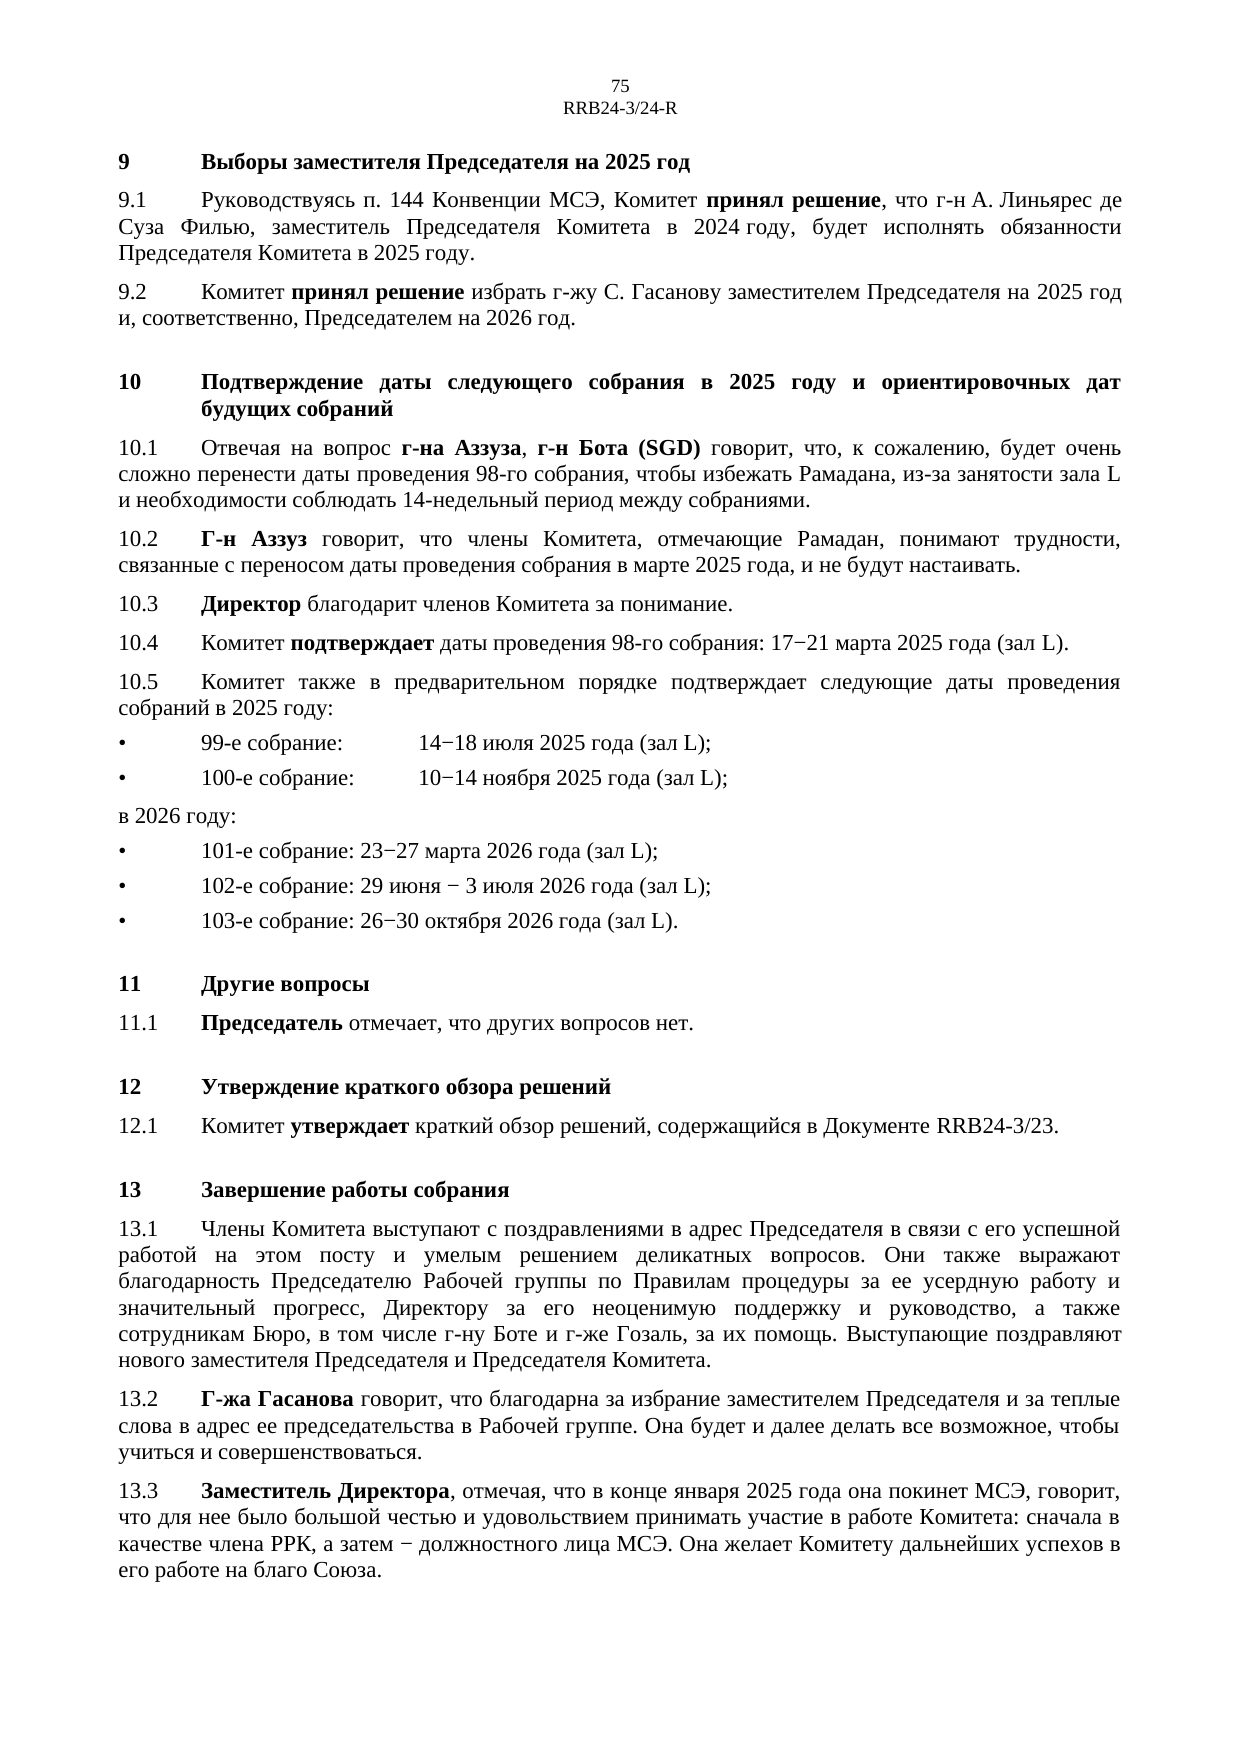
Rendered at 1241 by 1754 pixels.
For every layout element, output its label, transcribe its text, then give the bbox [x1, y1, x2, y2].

text 13.2 Г-жа Гасанова говорит, что благодарна за избрание заместителем Председателя и за теплые слова в адрес ее председательства в Рабочей группе. Она будет и далее делать все возможное, чтобы учиться и совершенствоваться. [118, 1385, 1122, 1464]
subtitle 9 Выборы заместителя Председателя на 2025 год [118, 148, 1122, 174]
subtitle 11 Другие вопросы [118, 971, 1122, 997]
text 10.1 Отвечая на вопрос г-на Аззуза, г-н Бота (SGD) говорит, что, к сожалению, будет очень сложно перенести даты проведения 98-го собрания, чтобы избежать Рамадана, из-за занятости зала L и необходимости соблюдать 14-недельный период между собраниями. [118, 433, 1122, 513]
text • 99-е собрание: 14−18 июля 2025 года (зал L); [118, 729, 1122, 755]
text • 103-е собрание: 26−30 октября 2026 года (зал L). [118, 907, 1122, 933]
text 12.1 Комитет утверждает краткий обзор решений, содержащийся в Документе RRB24‑3/23. [118, 1112, 1122, 1138]
text • 101-е собрание: 23−27 марта 2026 года (зал L); [118, 837, 1122, 864]
subtitle 10 Подтверждение даты следующего собрания в 2025 году и ориентировочных дат будущих собраний [118, 368, 1122, 421]
text 11.1 Председатель отмечает, что других вопросов нет. [118, 1009, 1122, 1036]
text 10.4 Комитет подтверждает даты проведения 98-го собрания: 17−21 марта 2025 года (зал L). [118, 629, 1122, 656]
text 10.3 Директор благодарит членов Комитета за понимание. [118, 590, 1122, 617]
text 10.5 Комитет также в предварительном порядке подтверждает следующие даты проведения собраний в 2025 году: [118, 668, 1122, 721]
subtitle 13 Завершение работы собрания [118, 1176, 1122, 1202]
text 9.2 Комитет принял решение избрать г-жу С. Гасанову заместителем Председателя на 2025 год и, соответственно, Председателем на 2026 год. [118, 278, 1122, 331]
text 10.2 Г-н Аззуз говорит, что члены Комитета, отмечающие Рамадан, понимают трудности, связанные с переносом даты проведения собрания в марте 2025 года, и не будут настаивать. [118, 525, 1122, 578]
text • 100-е собрание: 10−14 ноября 2025 года (зал L); [118, 764, 1122, 790]
text 13.3 Заместитель Директора, отмечая, что в конце января 2025 года она покинет МСЭ, говорит, что для нее было большой честью и удовольствием принимать участие в работе Комитета: сначала в качестве члена РРК, а затем − должностного лица МСЭ. Она желает Комитету дальнейших успехов в его работе на благо Союза. [118, 1477, 1122, 1582]
text 13.1 Члены Комитета выступают с поздравлениями в адрес Председателя в связи с его успешной работой на этом посту и умелым решением деликатных вопросов. Они также выражают благодарность Председателю Рабочей группы по Правилам процедуры за ее усердную работу и значительный прогресс, Директору за его неоценимую поддержку и руководство, а также сотрудникам Бюро, в том числе г-ну Боте и г-же Гозаль, за их помощь. Выступающие поздравляют нового заместителя Председателя и Председателя Комитета. [118, 1215, 1122, 1373]
text 9.1 Руководствуясь п. 144 Конвенции МСЭ, Комитет принял решение, что г‑н A. Линьярес де Суза Филью, заместитель Председателя Комитета в 2024 году, будет исполнять обязанности Председателя Комитета в 2025 году. [118, 187, 1122, 266]
text • 102-е собрание: 29 июня − 3 июля 2026 года (зал L); [118, 872, 1122, 898]
text в 2026 году: [118, 803, 1122, 829]
subtitle 12 Утверждение краткого обзора решений [118, 1073, 1122, 1099]
